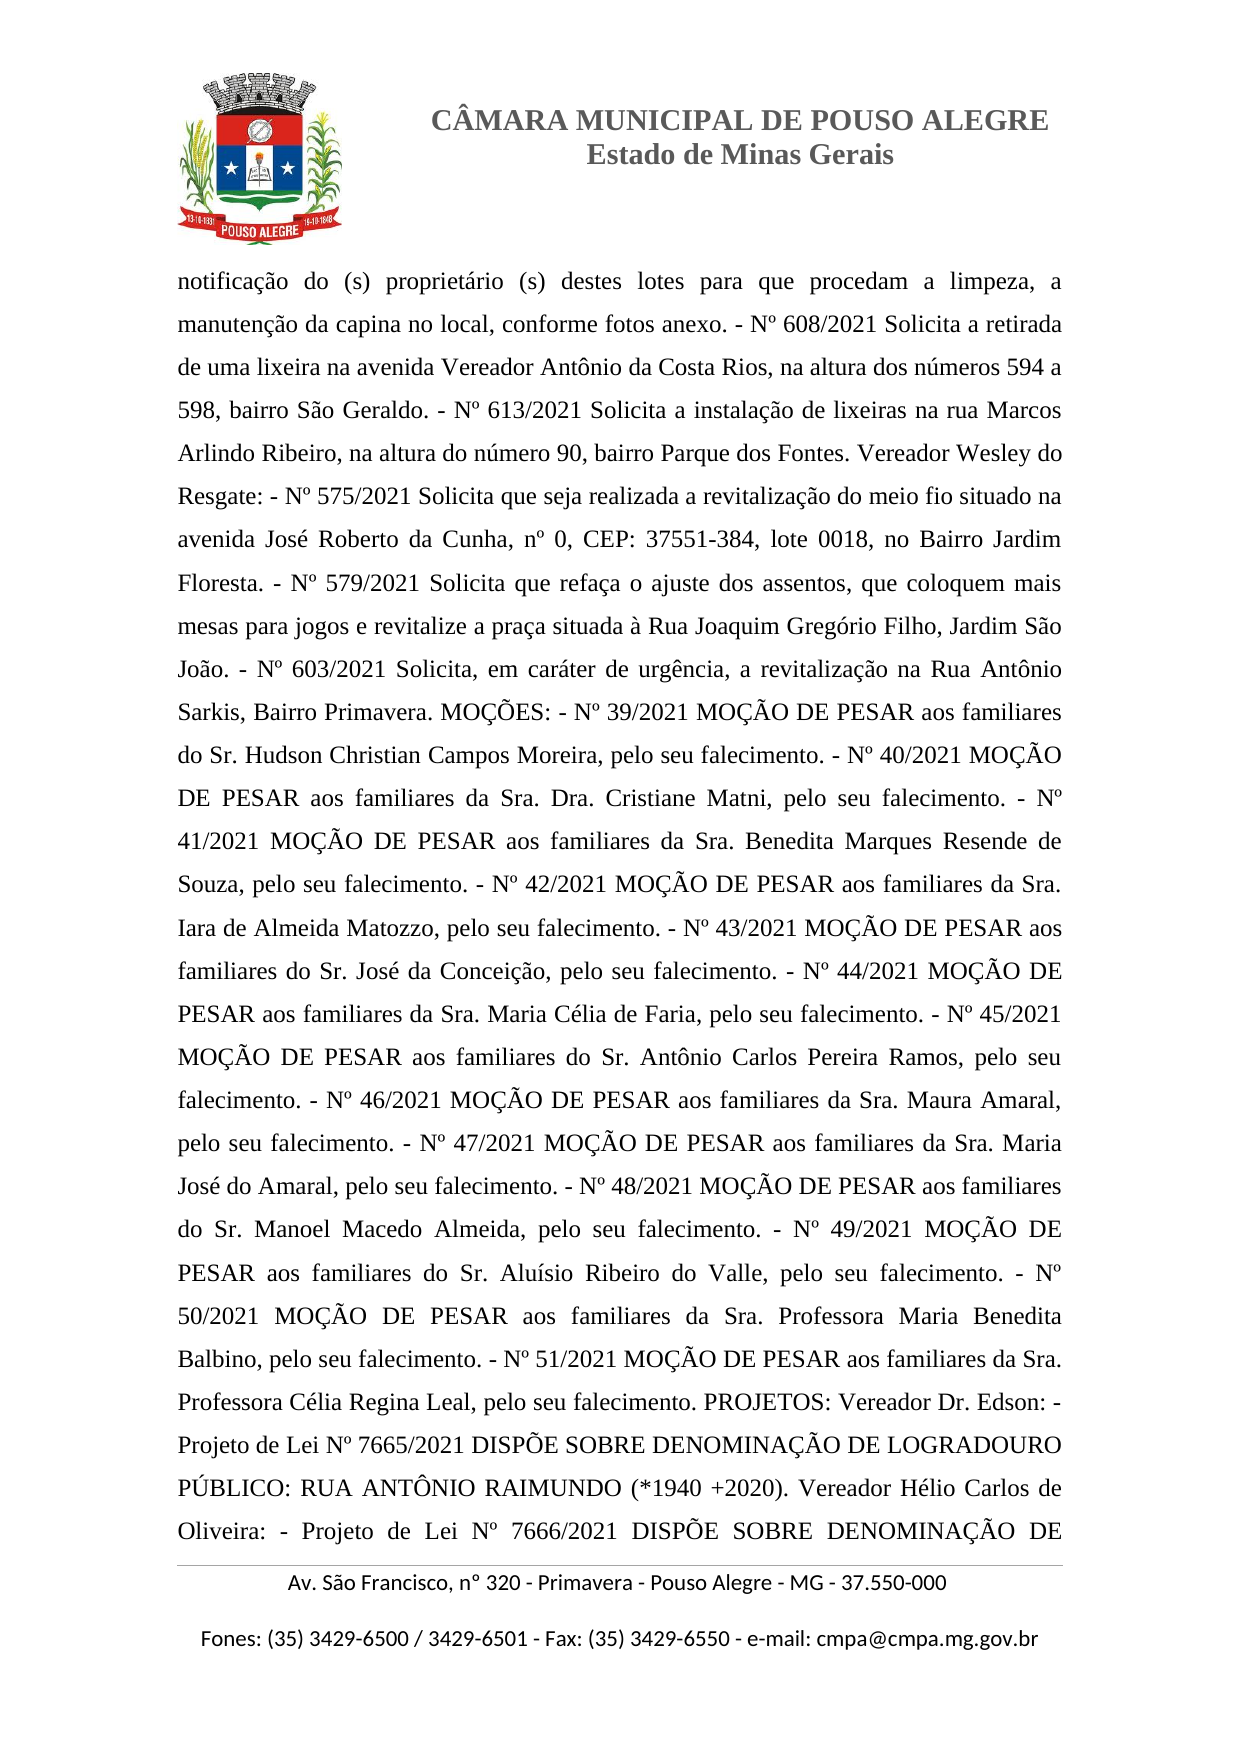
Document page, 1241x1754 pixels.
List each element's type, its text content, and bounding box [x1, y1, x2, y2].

picture [177, 73, 342, 245]
